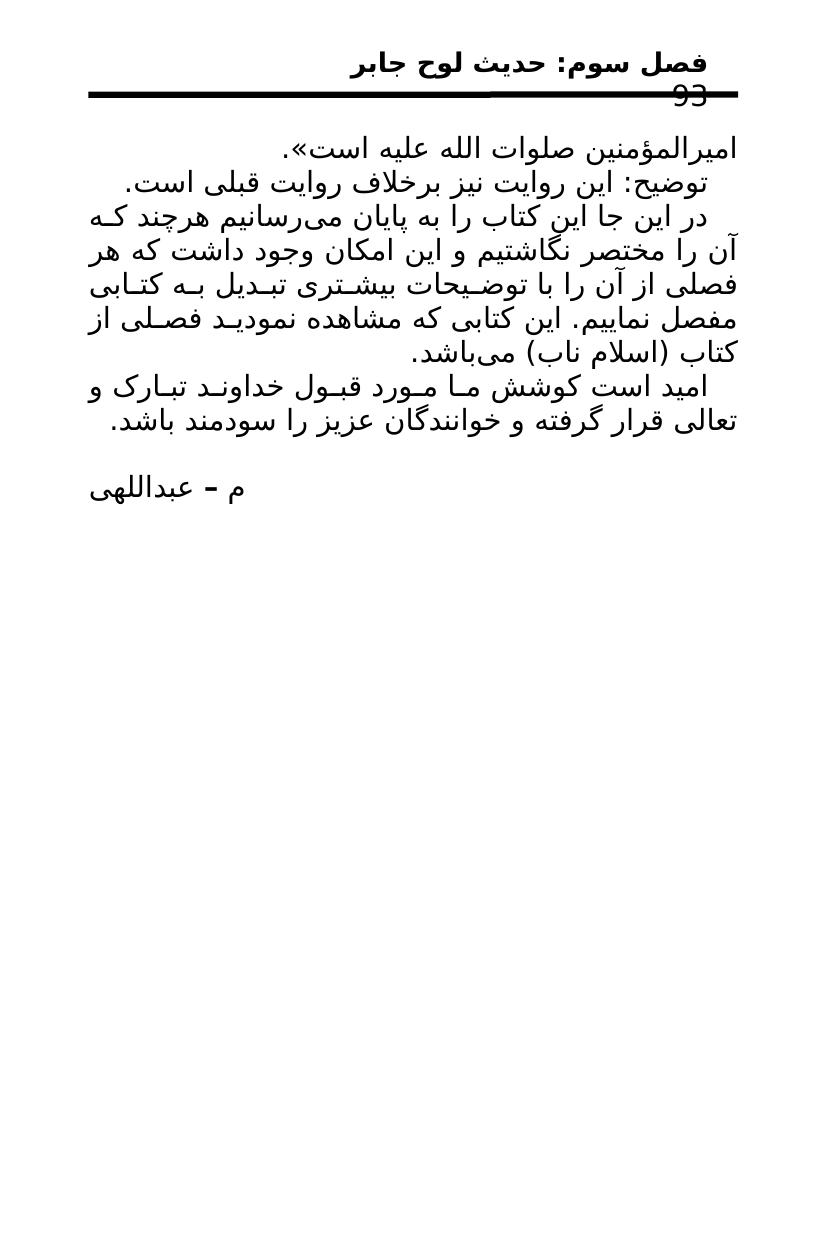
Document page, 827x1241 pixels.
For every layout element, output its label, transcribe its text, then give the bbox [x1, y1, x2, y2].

text امید است کوشش ما مورد قبول خداوند تبارک و تعالی قرار گرفته و خوانندگان عزیز را سودمند باشد. [89, 369, 738, 437]
text توضیح: این روایت نیز برخلاف روایت قبلی است. [89, 166, 738, 199]
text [89, 132, 738, 166]
text م – عبداللهی [89, 471, 738, 505]
text در این جا این کتاب را به پایان می‌رسانیم هرچند که آن را مختصر نگاشتیم و این امکان وجود داشت که هر فصلی از آن را با توضیحات بیشتری تبدیل به کتابی مفصل نماییم. این کتابی که مشاهده نمودید فصلی از کتاب (اسلام ناب) می‌باشد. [89, 199, 738, 369]
